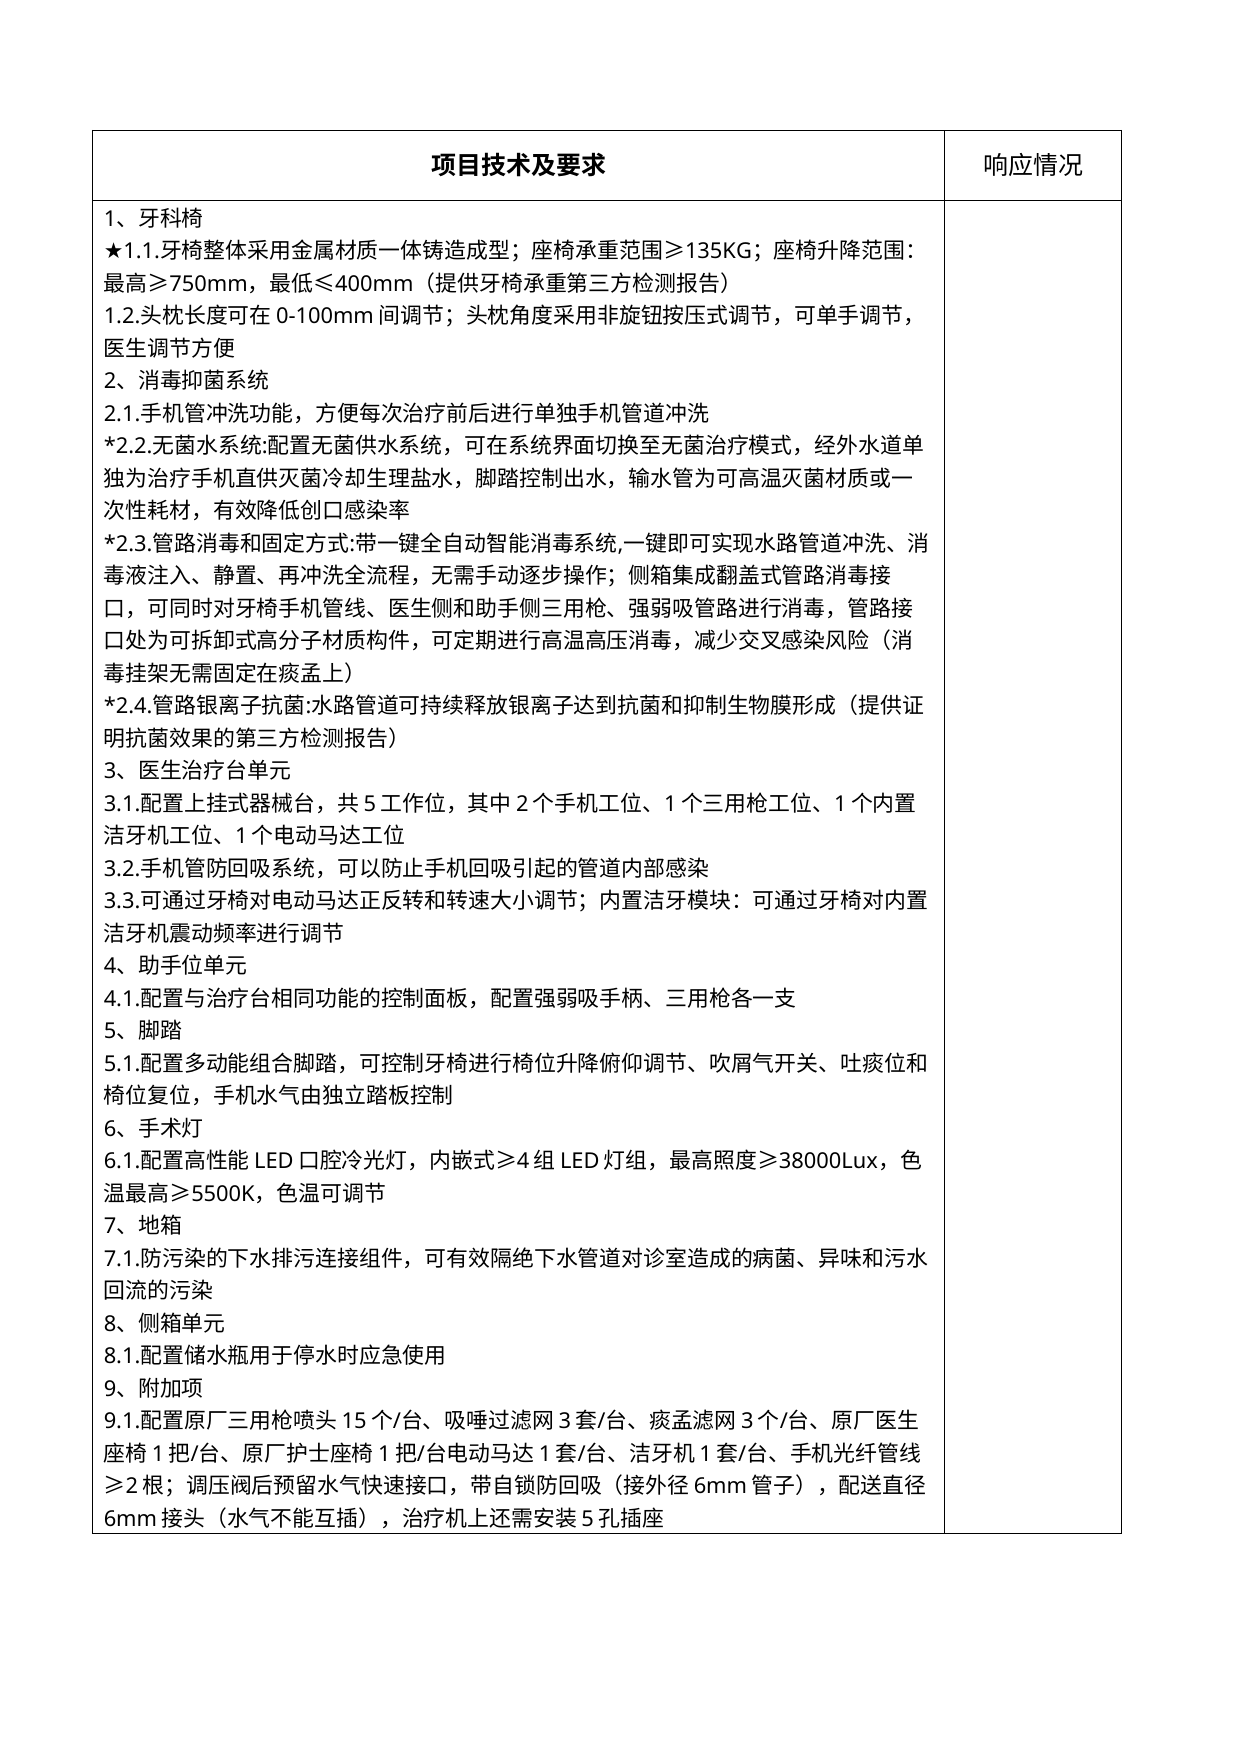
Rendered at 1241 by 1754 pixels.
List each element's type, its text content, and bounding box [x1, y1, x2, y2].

table_cell 1、牙科椅 ★1.1.牙椅整体采用金属材质一体铸造成型；座椅承重范围≥135KG；座椅升降范围：最高≥750mm，最低≤400mm（提供牙椅承重第三方检测报告） 1.2.头枕长度可在0-100mm间调节；头枕角度采用非旋钮按压式调节，可单手调节，医生调节方便 2、消毒抑菌系统 2.1.手机管冲洗功能，方便每次治疗前后进行单独手机管道冲洗 *2.2.无菌水系统:配置无菌供水系统，可在系统界面切换至无菌治疗模式，经外水道单独为治疗手机直供灭菌冷却生理盐水，脚踏控制出水，输水管为可高温灭菌材质或一次性耗材，有效降低创口感染率 *2.3.管路消毒和固定方式:带一键全自动智能消毒系统,一键即可实现水路管道冲洗、消毒液注入、静置、再冲洗全流程，无需手动逐步操作；侧箱集成翻盖式管路消毒接口，可同时对牙椅手机管线、医生侧和助手侧三用枪、强弱吸管路进行消毒，管路接口处为可拆卸式高分子材质构件，可定期进行高温高压消毒，减少交叉感染风险（消毒挂架无需固定在痰孟上） *2.4.管路银离子抗菌:水路管道可持续释放银离子达到抗菌和抑制生物膜形成（提供证明抗菌效果的第三方检测报告） 3、医生治疗台单元 3.1.配置上挂式器械台，共5工作位，其中2个手机工位、1个三用枪工位、1个内置洁牙机工位、1个电动马达工位 3.2.手机管防回吸系统，可以防止手机回吸引起的管道内部感染 3.3.可通过牙椅对电动马达正反转和转速大小调节；内置洁牙模块：可通过牙椅对内置洁牙机震动频率进行调节 4、助手位单元 4.1.配置与治疗台相同功能的控制面板，配置强弱吸手柄、三用枪各一支 5、脚踏 5.1.配置多动能组合脚踏，可控制牙椅进行椅位升降俯仰调节、吹屑气开关、吐痰位和椅位复位，手机水气由独立踏板控制 6、手术灯 6.1.配置高性能LED口腔冷光灯，内嵌式≥4组LED灯组，最高照度≥38000Lux，色温最高≥5500K，色温可调节 7、地箱 7.1.防污染的下水排污连接组件，可有效隔绝下水管道对诊室造成的病菌、异味和污水回流的污染 8、侧箱单元 8.1.配置储水瓶用于停水时应急使用 9、附加项 9.1.配置原厂三用枪喷头15个/台、吸唾过滤网3套/台、痰孟滤网3个/台、原厂医生座椅1把/台、原厂护士座椅1把/台电动马达1套/台、洁牙机1套/台、手机光纤管线≥2根；调压阀后预留水气快速接口，带自锁防回吸（接外径6mm管子），配送直径6mm接头（水气不能互插），治疗机上还需安装5孔插座 [93, 201, 944, 1533]
table_cell [945, 201, 1121, 1533]
table_cell 响应情况 [945, 131, 1121, 199]
table_cell 项目技术及要求 [93, 131, 944, 199]
